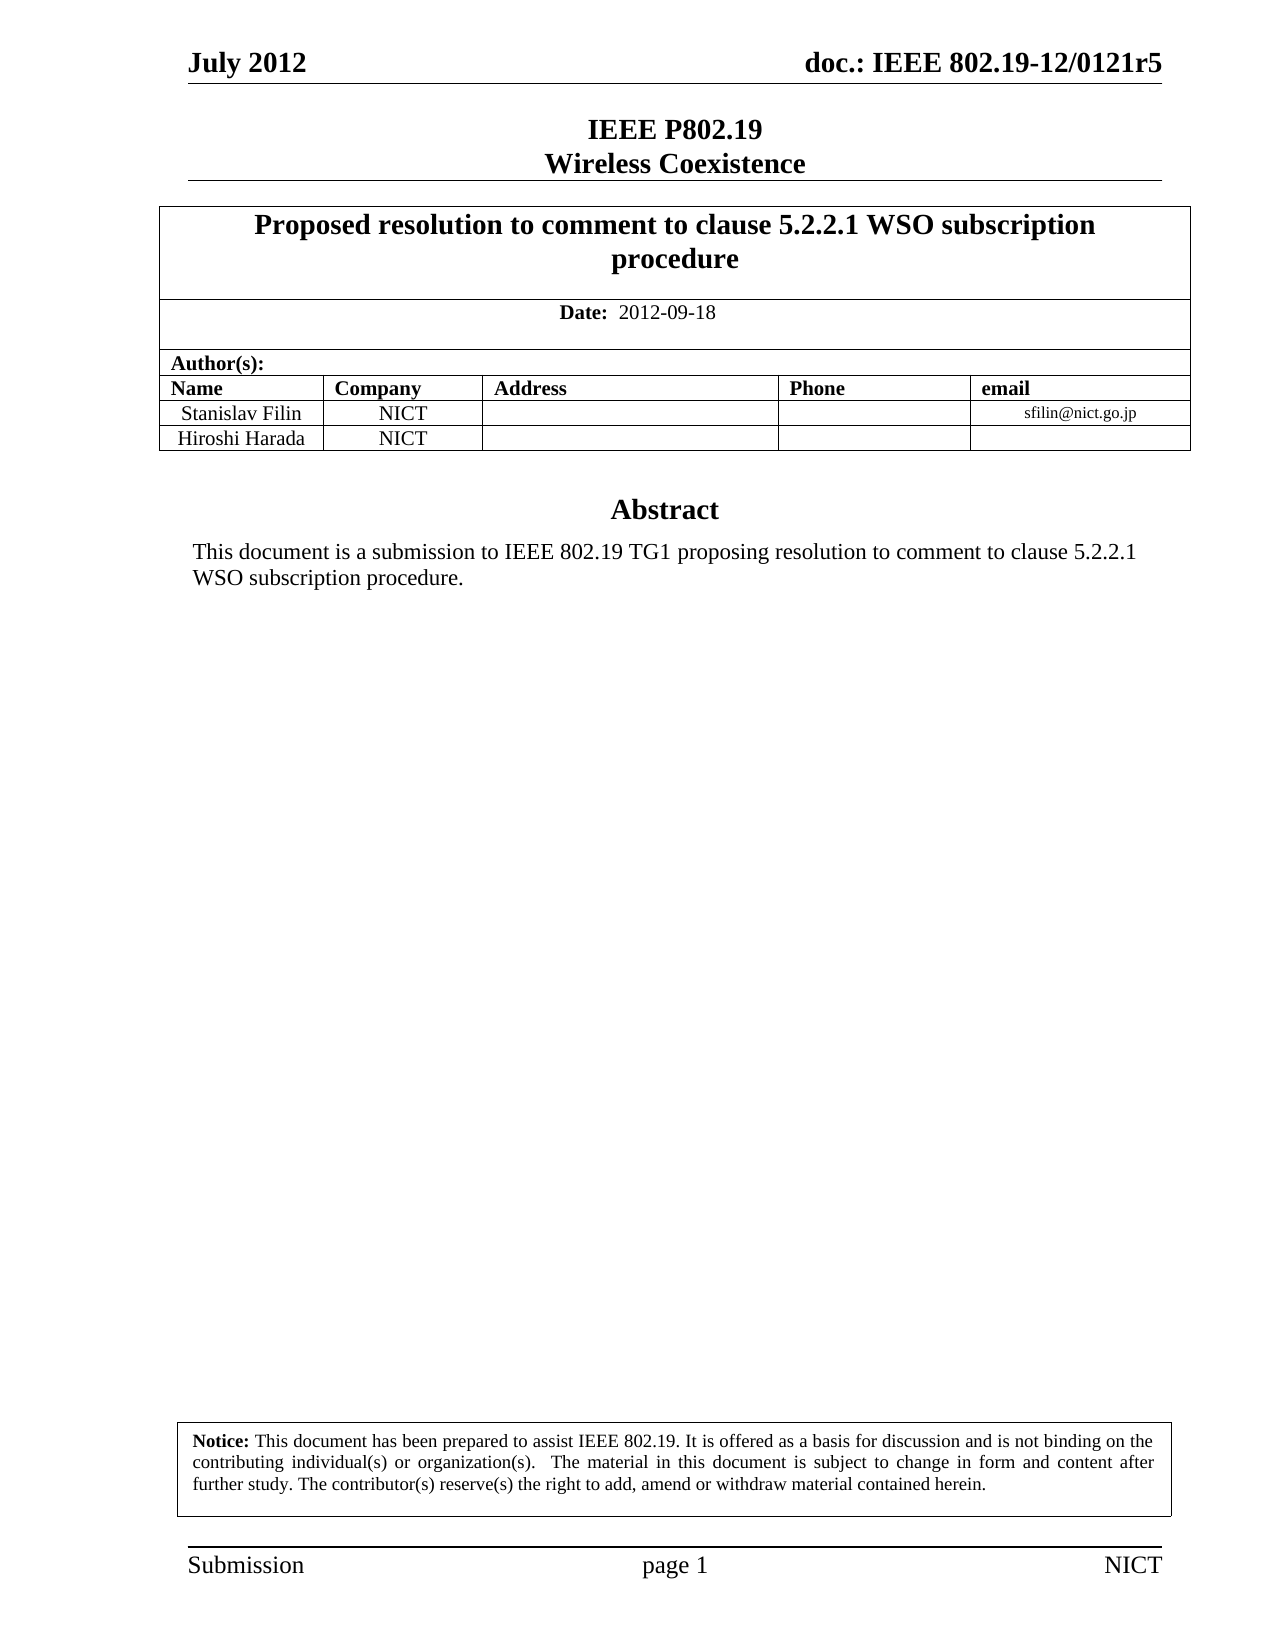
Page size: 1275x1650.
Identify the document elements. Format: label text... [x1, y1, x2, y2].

table_cell [483, 426, 778, 450]
table_header Proposed resolution to comment to clause 5.2.2.1 WSO subscription procedure [160, 207, 1190, 299]
table_cell Date: 2012-09-18 [160, 300, 1190, 349]
table_cell [483, 401, 778, 425]
text IEEE P802.19 Wireless Coexistence [187, 112, 1162, 181]
table_cell Name [160, 376, 323, 399]
table_cell Phone [779, 376, 970, 399]
table_cell sfilin@nict.go.jp [971, 401, 1190, 425]
table_cell Address [483, 376, 778, 399]
table_cell NICT [324, 401, 482, 425]
table_cell [779, 426, 970, 450]
table_cell email [971, 376, 1190, 399]
table_cell Hiroshi Harada [160, 426, 323, 450]
table_cell Stanislav Filin [160, 401, 323, 425]
table_cell Author(s): [160, 350, 1190, 374]
table_cell [971, 426, 1190, 450]
table_cell Company [324, 376, 482, 399]
table_cell NICT [324, 426, 482, 450]
table_cell [779, 401, 970, 425]
